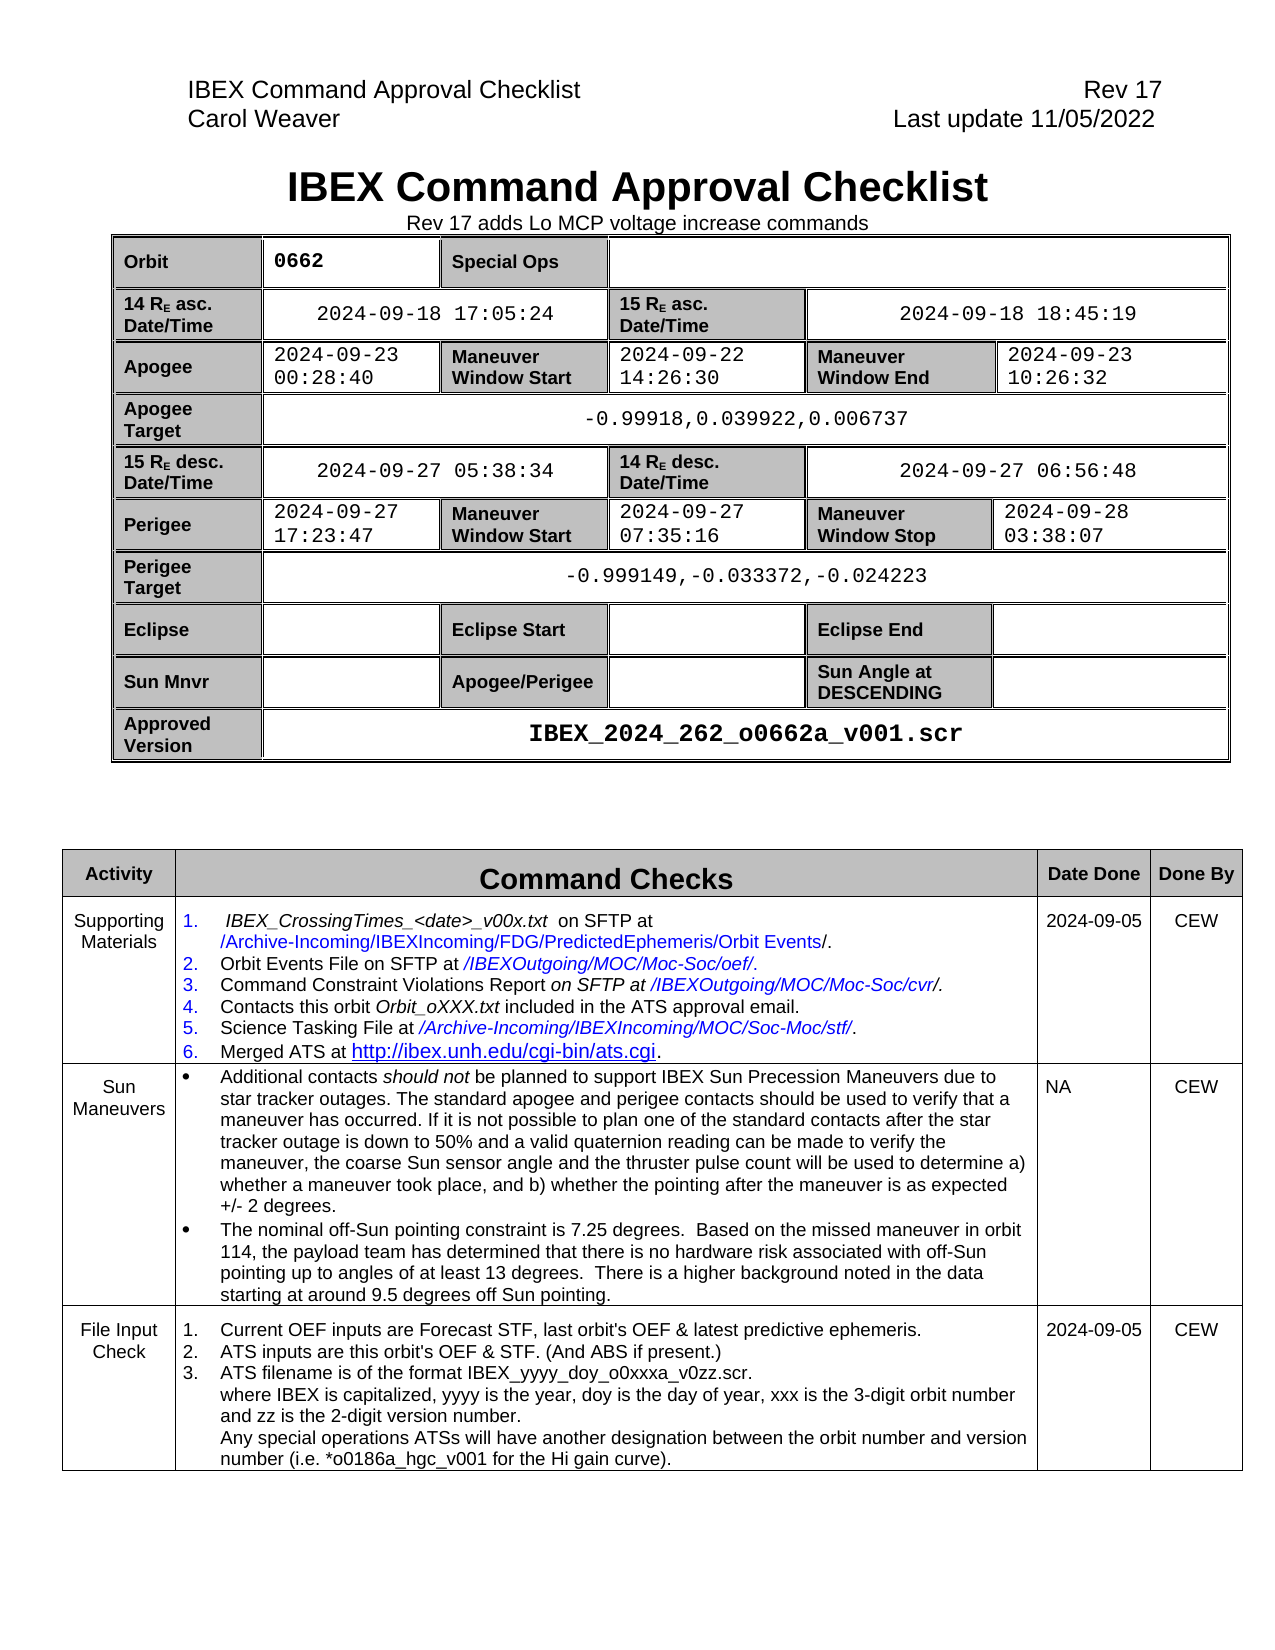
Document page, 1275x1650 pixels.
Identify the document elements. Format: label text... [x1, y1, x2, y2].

table_cell Approved Version [114, 707, 262, 759]
table_cell 15 RE asc. Date/Time [610, 290, 804, 339]
table_cell Current OEF inputs are Forecast STF, last orbit's OEF & latest predictive ephemeris. ATS inputs are this orbit's OEF & STF. (And ABS if present.) ATS filename is of the format IBEX_yyyy_doy_o0xxxa_v0zz.scr. where IBEX is capitalized, yyyy is the year, doy is the day of year, xxx is the 3-digit orbit number and zz is the 2-digit version number. Any special operations ATSs will have another designation between the orbit number and version number (i.e. *o0186a_hgc_v001 for the Hi gain curve). [176, 1306, 1037, 1470]
table_cell [264, 658, 439, 707]
table_header Command Checks [176, 850, 1037, 896]
table_header [608, 237, 1228, 287]
table_cell Sun Angle at DESCENDING [808, 658, 991, 707]
text Rev 17 adds Lo MCP voltage increase commands [159, 210, 1116, 234]
table_header 0662 [262, 237, 440, 287]
table_cell Eclipse End [808, 605, 991, 654]
table_cell -0.99918,0.039922,0.006737 [264, 392, 1228, 444]
table_cell -0.999149,-0.033372,-0.024223 [262, 549, 1229, 602]
table_cell Apogee/Perigee [442, 658, 607, 707]
table_cell 2024-09-28 03:38:07 [994, 497, 1228, 549]
table_cell File Input Check [63, 1306, 175, 1470]
table_cell [610, 605, 804, 654]
table_cell Perigee [114, 497, 261, 549]
table_cell Apogee Target [114, 392, 261, 444]
table_cell Supporting Materials [63, 897, 175, 1063]
table_cell Additional contacts should not be planned to support IBEX Sun Precession Maneuvers due to star tracker outages. The standard apogee and perigee contacts should be used to verify that a maneuver has occurred. If it is not possible to plan one of the standard contacts after the star tracker outage is down to 50% and a valid quaternion reading can be made to verify the maneuver, the coarse Sun sensor angle and the thruster pulse count will be used to determine a) whether a maneuver took place, and b) whether the pointing after the maneuver is as expected +/- 2 degrees. The nominal off-Sun pointing constraint is 7.25 degrees. Based on the missed maneuver in orbit 114, the payload team has determined that there is no hardware risk associated with off-Sun pointing up to angles of at least 13 degrees. There is a higher background noted in the data starting at around 9.5 degrees off Sun pointing. [176, 1064, 1037, 1305]
table_cell Maneuver Window Start [442, 343, 607, 392]
table_header Special Ops [440, 237, 608, 287]
table_header Done By [1151, 850, 1242, 896]
table_cell 14 RE desc. Date/Time [610, 448, 804, 497]
table_cell Maneuver Window End [808, 343, 995, 392]
table_header Date Done [1038, 850, 1150, 896]
table_cell CEW [1151, 1064, 1242, 1305]
table_header Activity [63, 850, 175, 896]
table_cell [993, 654, 1229, 707]
table_header Orbit [114, 238, 262, 287]
table_cell IBEX_CrossingTimes_<date>_v00x.txt on SFTP at /Archive-Incoming/IBEXIncoming/FDG/PredictedEphemeris/Orbit Events/. Orbit Events File on SFTP at /IBEXOutgoing/MOC/Moc-Soc/oef/. Command Constraint Violations Report on SFTP at /IBEXOutgoing/MOC/Moc-Soc/cvr/. Contacts this orbit Orbit_oXXX.txt included in the ATS approval email. Science Tasking File at /Archive-Incoming/IBEXIncoming/MOC/Soc-Moc/stf/. Merged ATS at http://ibex.unh.edu/cgi-bin/ats.cgi. [176, 897, 1037, 1063]
table_cell CEW [1151, 897, 1242, 1063]
table_cell 2024-09-05 [1038, 897, 1150, 1063]
table_cell [610, 658, 804, 707]
table_cell 14 RE asc. Date/Time [114, 287, 261, 339]
table_cell Maneuver Window Stop [808, 500, 991, 549]
table_cell Sun Mnvr [112, 654, 262, 707]
table_cell CEW [1151, 1306, 1242, 1470]
table_cell 2024-09-22 14:26:30 [610, 343, 804, 392]
table_cell [994, 602, 1228, 654]
table_cell Sun Maneuvers [63, 1064, 175, 1305]
table_cell 2024-09-18 17:05:24 [264, 290, 607, 339]
table_cell Eclipse Start [442, 605, 607, 654]
table_cell 2024-09-27 17:23:47 [264, 500, 439, 549]
table_cell 2024-09-23 00:28:40 [264, 343, 439, 392]
table_cell 2024-09-27 05:38:34 [264, 448, 607, 497]
table_cell 2024-09-05 [1038, 1306, 1150, 1470]
table_cell 15 RE desc. Date/Time [112, 444, 262, 497]
table_cell 2024-09-23 10:26:32 [996, 339, 1229, 392]
table_cell Maneuver Window Start [442, 500, 607, 549]
table_cell Apogee [112, 339, 262, 392]
table_cell 2024-09-27 06:56:48 [806, 444, 1229, 497]
table_cell [264, 605, 439, 654]
table_cell Eclipse [114, 602, 261, 654]
text IBEX Command Approval Checklist [187, 162, 1087, 210]
table_cell 2024-09-27 07:35:16 [610, 500, 804, 549]
table_cell Perigee Target [112, 549, 262, 602]
table_cell IBEX_2024_262_o0662a_v001.scr [262, 707, 1228, 759]
table_cell 2024-09-18 18:45:19 [808, 287, 1228, 339]
table_cell NA [1038, 1064, 1150, 1305]
